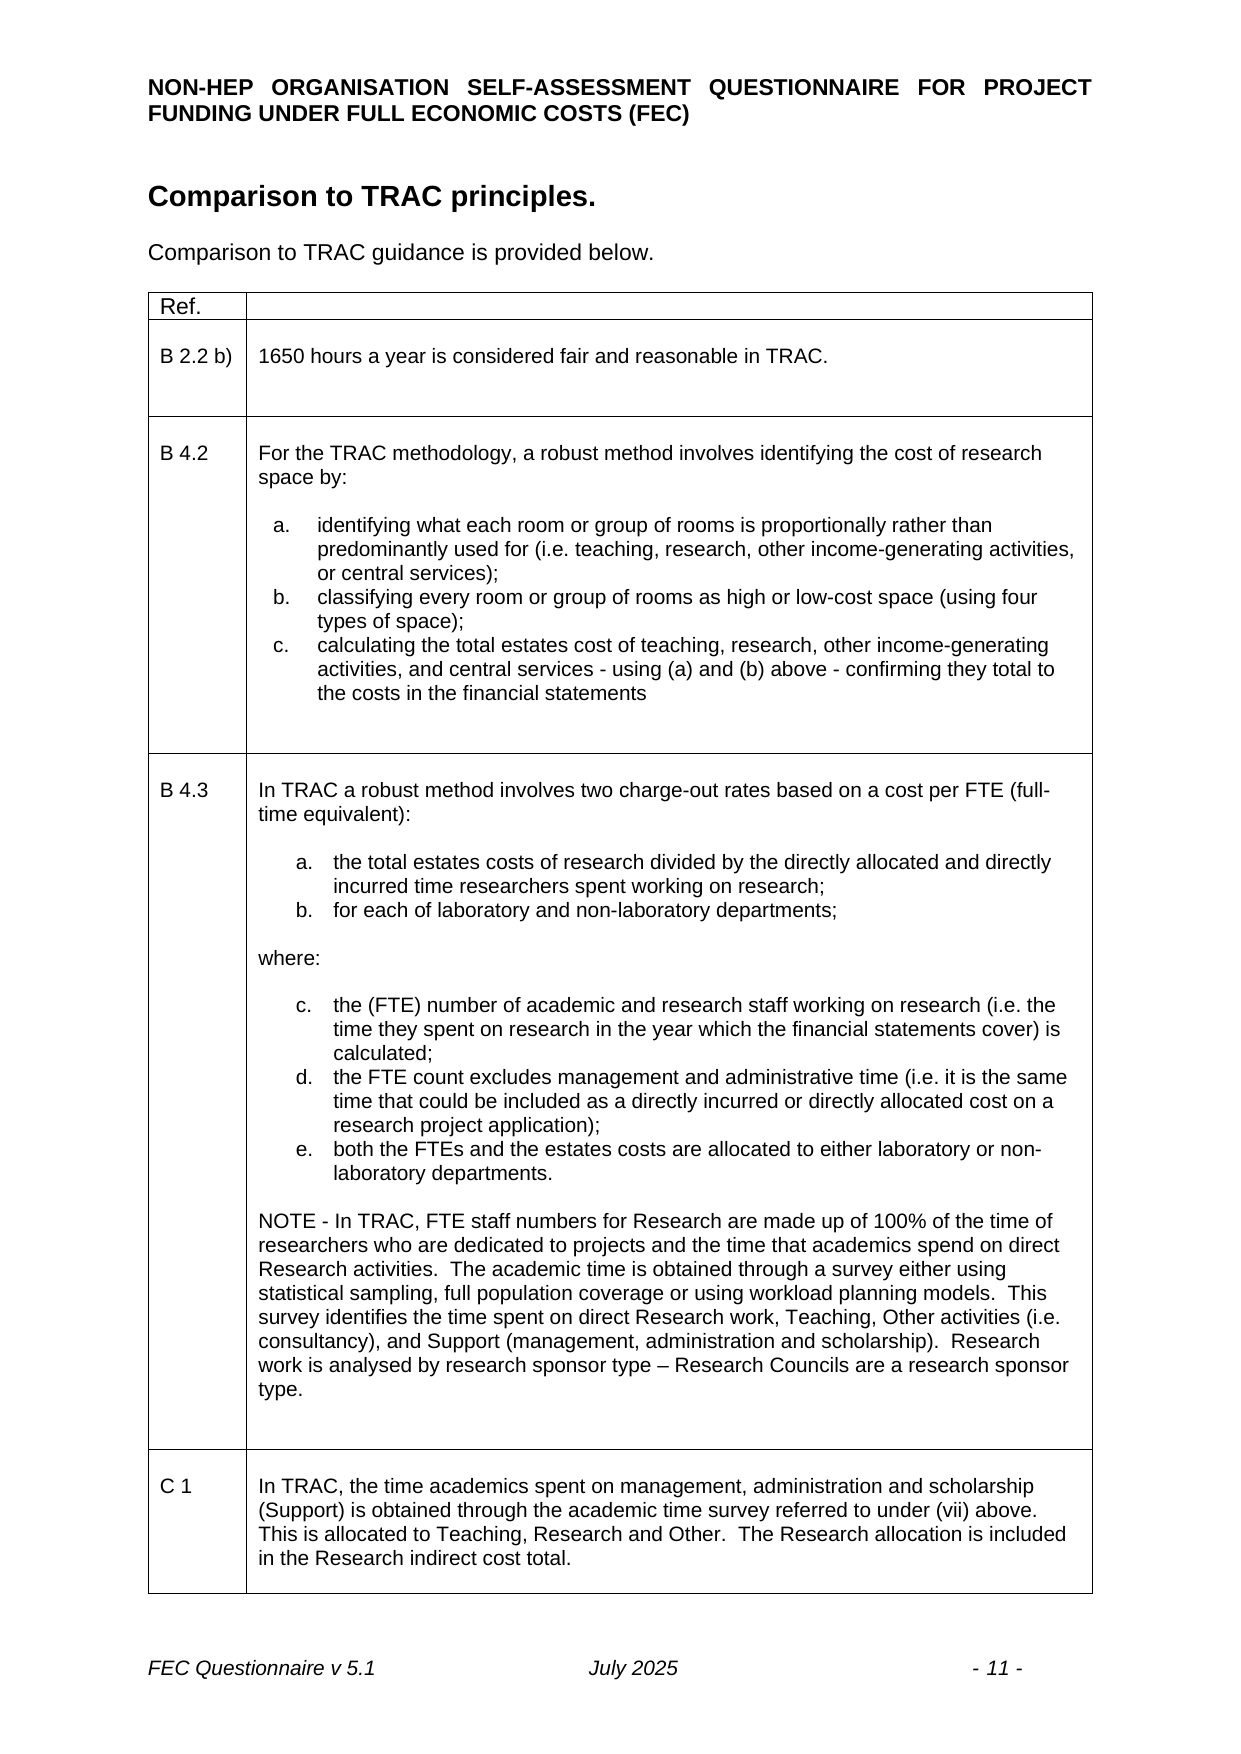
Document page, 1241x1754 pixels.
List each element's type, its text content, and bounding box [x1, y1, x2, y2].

table_header Ref. [149, 293, 246, 319]
text Comparison to TRAC guidance is provided below. [148, 239, 1092, 266]
table_cell B 2.2 b) [149, 320, 246, 416]
table_cell In TRAC a robust method involves two charge-out rates based on a cost per FTE (full-time equivalent): the total estates costs of research divided by the directly allocated and directly incurred time researchers spent working on research; for each of laboratory and non-laboratory departments; where: the (FTE) number of academic and research staff working on research (i.e. the time they spent on research in the year which the financial statements cover) is calculated; the FTE count excludes management and administrative time (i.e. it is the same time that could be included as a directly incurred or directly allocated cost on a research project application); both the FTEs and the estates costs are allocated to either laboratory or non-laboratory departments. NOTE - In TRAC, FTE staff numbers for Research are made up of 100% of the time of researchers who are dedicated to projects and the time that academics spend on direct Research activities. The academic time is obtained through a survey either using statistical sampling, full population coverage or using workload planning models. This survey identifies the time spent on direct Research work, Teaching, Other activities (i.e. consultancy), and Support (management, administration and scholarship). Research work is analysed by research sponsor type – Research Councils are a research sponsor type. [247, 754, 1092, 1448]
table_cell 1650 hours a year is considered fair and reasonable in TRAC. [247, 320, 1092, 416]
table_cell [247, 1450, 1092, 1593]
table_cell C 1 [149, 1450, 246, 1593]
table_header [247, 293, 1092, 319]
table_cell B 4.2 [149, 417, 246, 753]
table_cell For the TRAC methodology, a robust method involves identifying the cost of research space by: identifying what each room or group of rooms is proportionally rather than predominantly used for (i.e. teaching, research, other income-generating activities, or central services); classifying every room or group of rooms as high or low-cost space (using four types of space); calculating the total estates cost of teaching, research, other income-generating activities, and central services - using (a) and (b) above - confirming they total to the costs in the financial statements [247, 417, 1092, 753]
text Comparison to TRAC principles. [148, 179, 1092, 213]
table_cell B 4.3 [149, 754, 246, 1448]
